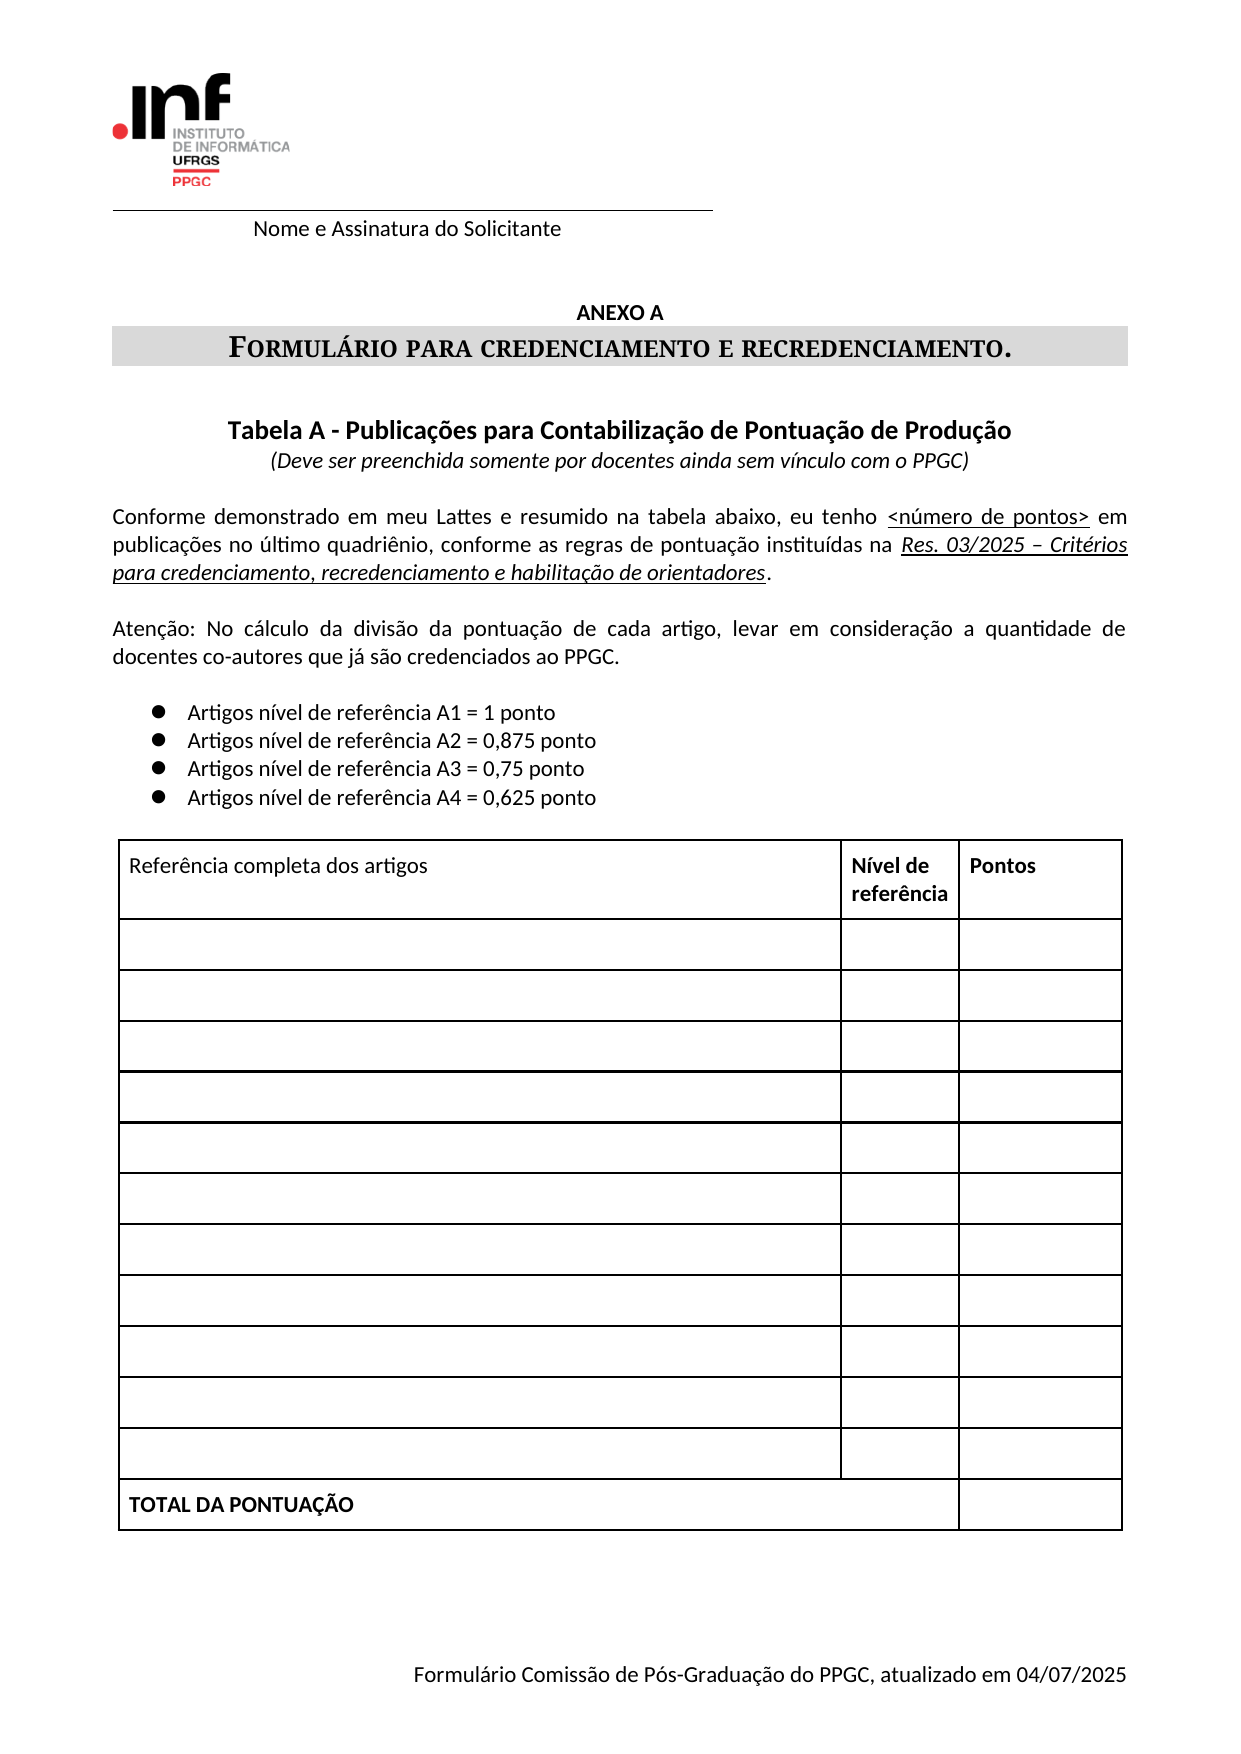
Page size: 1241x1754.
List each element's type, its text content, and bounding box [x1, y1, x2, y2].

picture [112, 73, 290, 186]
text Formulário para credenciamento e recredenciamento. [112, 326, 1128, 366]
text ANEXO A [112, 298, 1128, 326]
table_cell [960, 1022, 1121, 1070]
table_cell [120, 1174, 840, 1223]
table_cell [842, 1022, 958, 1070]
table_header Nível de referência [842, 841, 958, 918]
text (Deve ser preenchida somente por docentes ainda sem vínculo com o PPGC) [112, 446, 1128, 474]
table_cell [842, 920, 958, 968]
table_cell [120, 1022, 840, 1070]
table_cell [120, 1124, 840, 1172]
table_cell [842, 1174, 958, 1223]
table_cell [120, 1327, 840, 1376]
table_cell [120, 1225, 840, 1274]
table_cell [842, 1378, 958, 1427]
table_header Referência completa dos artigos [120, 841, 840, 918]
text Atenção: No cálculo da divisão da pontuação de cada artigo, levar em consideração a quantidade de docentes co-autores que já são credenciados ao PPGC. [112, 614, 1128, 671]
text Conforme demonstrado em meu Lattes e resumido na tabela abaixo, eu tenho <número de pontos> em publicações no último quadriênio, conforme as regras de pontuação instituídas na Res. 03/2025 – Critérios para credenciamento, recredenciamento e habilitação de orientadores. [112, 502, 1128, 586]
table_cell [842, 1225, 958, 1274]
list Artigos nível de referência A2 = 0,875 ponto [150, 727, 1128, 754]
table_cell TOTAL DA PONTUAÇÃO [120, 1480, 958, 1529]
table_cell [842, 1429, 958, 1478]
table_cell [960, 1276, 1121, 1325]
table_cell [120, 1378, 840, 1427]
table_cell [960, 920, 1121, 968]
table_cell [842, 1073, 958, 1121]
table_cell [842, 1276, 958, 1325]
table_cell [960, 971, 1121, 1019]
text Tabela A - Publicações para Contabilização de Pontuação de Produção [112, 413, 1128, 446]
table_cell [960, 1124, 1121, 1172]
list Artigos nível de referência A1 = 1 ponto [150, 698, 1128, 727]
table_cell [842, 971, 958, 1019]
table_cell [120, 1073, 840, 1121]
table_cell [120, 971, 840, 1019]
table_cell [960, 1429, 1121, 1478]
table_cell [842, 1124, 958, 1172]
text Nome e Assinatura do Solicitante [112, 214, 1128, 242]
table_cell [960, 1327, 1121, 1376]
list Artigos nível de referência A3 = 0,75 ponto [150, 754, 1128, 783]
list Artigos nível de referência A4 = 0,625 ponto [150, 783, 1128, 811]
table_header Pontos [960, 841, 1121, 918]
table_cell [120, 920, 840, 968]
table_cell [120, 1429, 840, 1478]
table_cell [960, 1073, 1121, 1121]
table_cell [960, 1378, 1121, 1427]
table_cell [842, 1327, 958, 1376]
table_cell [120, 1276, 840, 1325]
table_cell [960, 1480, 1121, 1529]
table_cell [960, 1174, 1121, 1223]
table_cell [960, 1225, 1121, 1274]
